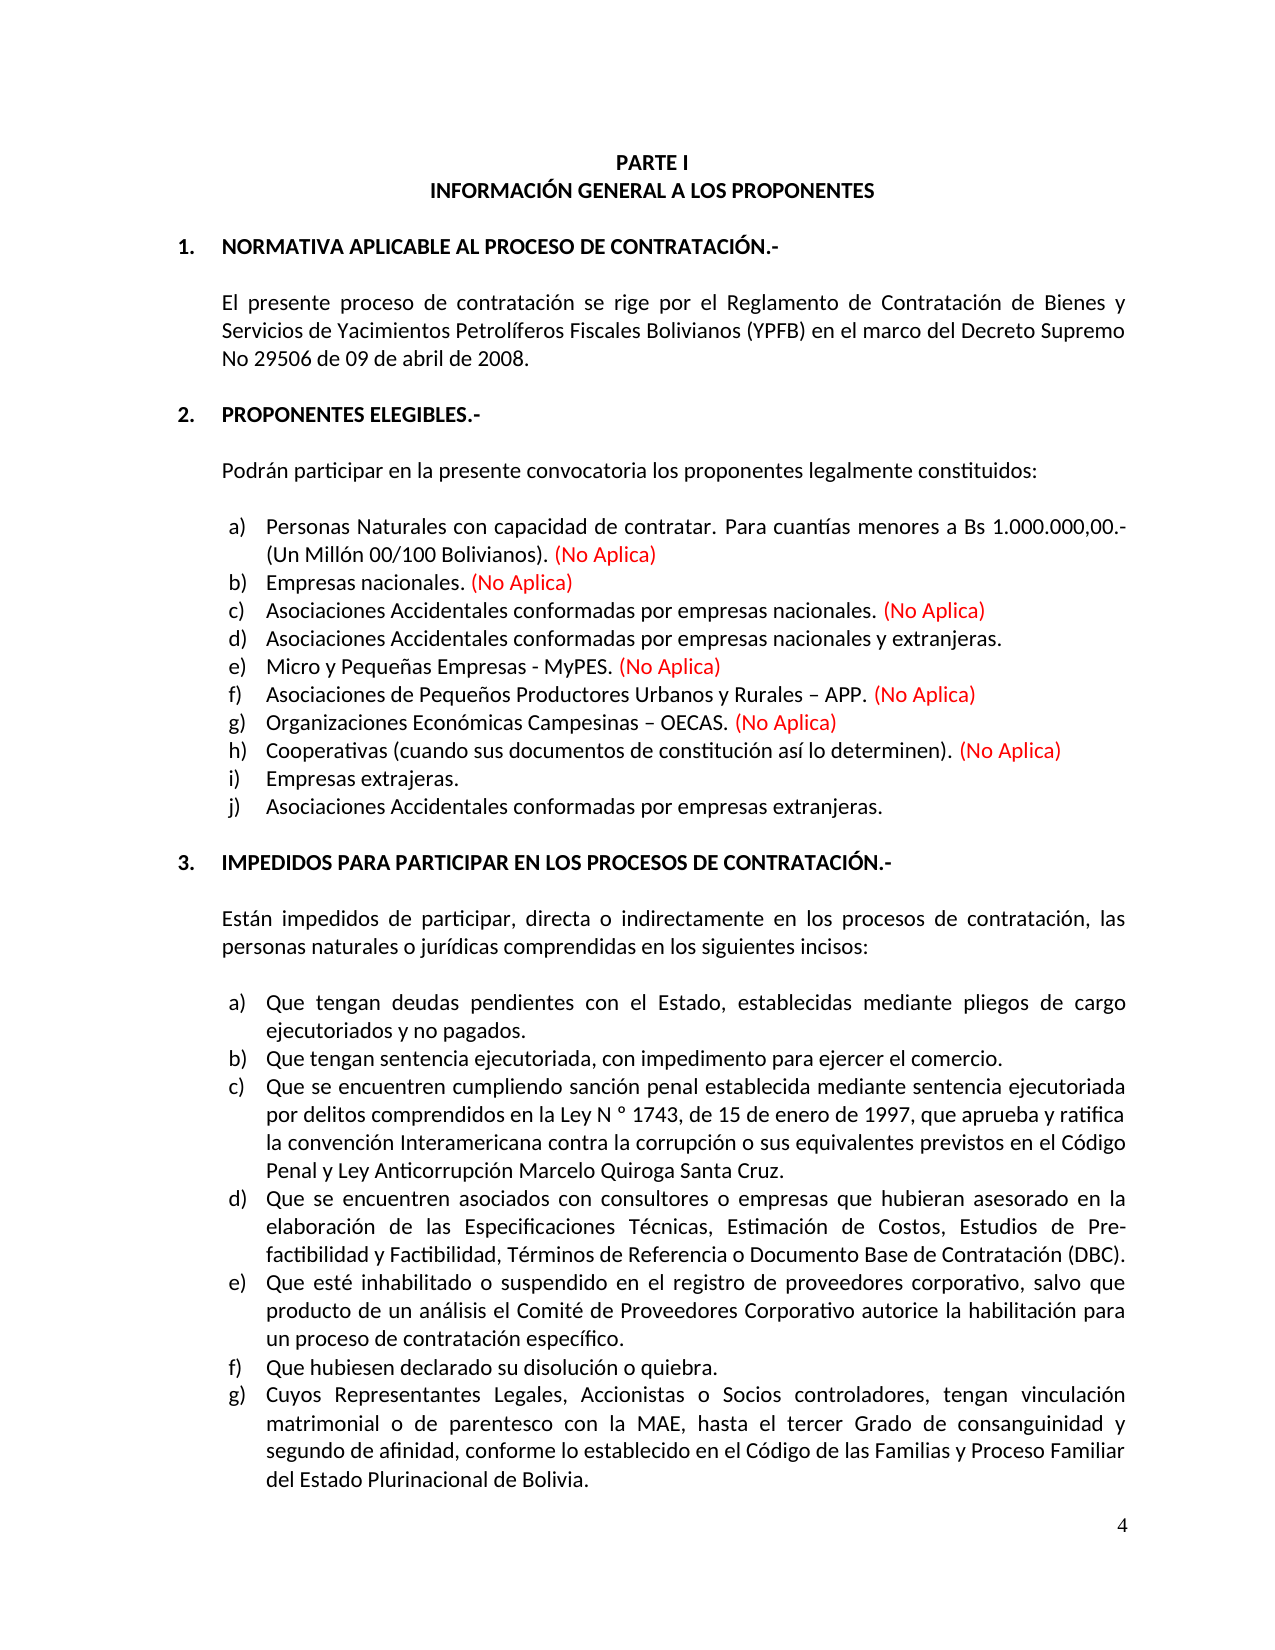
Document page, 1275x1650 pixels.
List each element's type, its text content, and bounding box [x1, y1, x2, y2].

list Asociaciones Accidentales conformadas por empresas extranjeras. [228, 792, 1127, 820]
text PARTE I [177, 148, 1127, 176]
list Cooperativas (cuando sus documentos de constitución así lo determinen). (No Aplica) [228, 736, 1127, 764]
list Están impedidos de participar, directa o indirectamente en los procesos de contratación, las personas naturales o jurídicas comprendidas en los siguientes incisos: [222, 904, 1127, 960]
text El presente proceso de contratación se rige por el Reglamento de Contratación de Bienes y Servicios de Yacimientos Petrolíferos Fiscales Bolivianos (YPFB) en el marco del Decreto Supremo No 29506 de 09 de abril de 2008. [222, 288, 1127, 372]
list NORMATIVA APLICABLE AL PROCESO DE CONTRATACIÓN.- [177, 232, 1127, 260]
list PROPONENTES ELEGIBLES.- [177, 400, 1127, 428]
list Micro y Pequeñas Empresas - MyPES. (No Aplica) [228, 652, 1127, 680]
text INFORMACIÓN GENERAL A LOS PROPONENTES [177, 176, 1127, 204]
list Que esté inhabilitado o suspendido en el registro de proveedores corporativo, salvo que producto de un análisis el Comité de Proveedores Corporativo autorice la habilitación para un proceso de contratación específico. [228, 1268, 1127, 1353]
list Que se encuentren cumpliendo sanción penal establecida mediante sentencia ejecutoriada por delitos comprendidos en la Ley N º 1743, de 15 de enero de 1997, que aprueba y ratifica la convención Interamericana contra la corrupción o sus equivalentes previstos en el Código Penal y Ley Anticorrupción Marcelo Quiroga Santa Cruz. [228, 1072, 1127, 1184]
list Empresas nacionales. (No Aplica) [228, 568, 1127, 596]
list Que hubiesen declarado su disolución o quiebra. [228, 1353, 1127, 1381]
list Asociaciones Accidentales conformadas por empresas nacionales y extranjeras. [228, 624, 1127, 652]
list Organizaciones Económicas Campesinas – OECAS. (No Aplica) [228, 708, 1127, 736]
list Que se encuentren asociados con consultores o empresas que hubieran asesorado en la elaboración de las Especificaciones Técnicas, Estimación de Costos, Estudios de Pre-factibilidad y Factibilidad, Términos de Referencia o Documento Base de Contratación (DBC). [228, 1184, 1127, 1268]
list Cuyos Representantes Legales, Accionistas o Socios controladores, tengan vinculación matrimonial o de parentesco con la MAE, hasta el tercer Grado de consanguinidad y segundo de afinidad, conforme lo establecido en el Código de las Familias y Proceso Familiar del Estado Plurinacional de Bolivia. [228, 1381, 1127, 1493]
list Podrán participar en la presente convocatoria los proponentes legalmente constituidos: [222, 456, 1127, 484]
list Personas Naturales con capacidad de contratar. Para cuantías menores a Bs 1.000.000,00.- (Un Millón 00/100 Bolivianos). (No Aplica) [228, 512, 1127, 568]
list Asociaciones de Pequeños Productores Urbanos y Rurales – APP. (No Aplica) [228, 680, 1127, 708]
list IMPEDIDOS PARA PARTICIPAR EN LOS PROCESOS DE CONTRATACIÓN.- [177, 848, 1127, 876]
list Asociaciones Accidentales conformadas por empresas nacionales. (No Aplica) [228, 596, 1127, 624]
list Que tengan deudas pendientes con el Estado, establecidas mediante pliegos de cargo ejecutoriados y no pagados. [228, 988, 1127, 1044]
list Empresas extrajeras. [228, 764, 1127, 792]
list Que tengan sentencia ejecutoriada, con impedimento para ejercer el comercio. [228, 1044, 1127, 1072]
